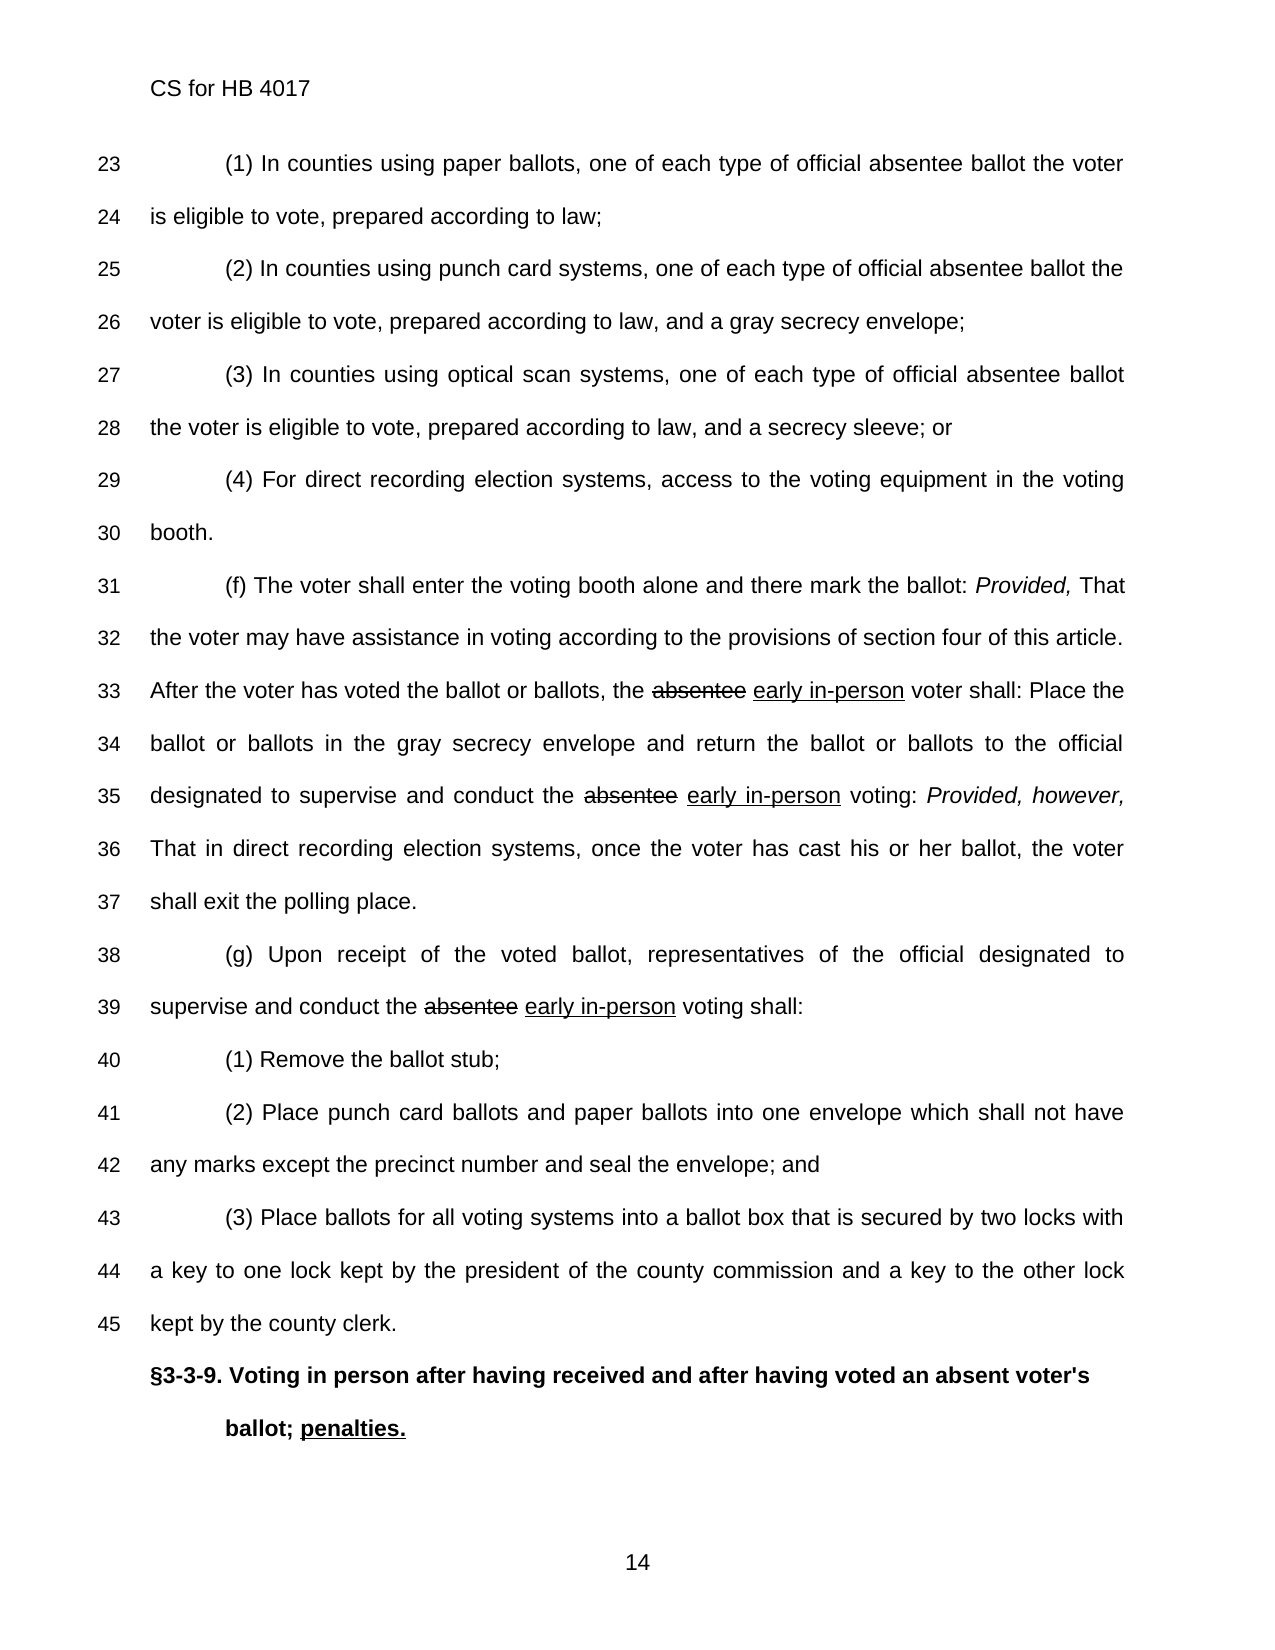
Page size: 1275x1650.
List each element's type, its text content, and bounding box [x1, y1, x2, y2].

text (1) In counties using paper ballots, one of each type of official absentee ballot the voter is eligible to vote, prepared according to law; [150, 150, 1125, 229]
text (2) Place punch card ballots and paper ballots into one envelope which shall not have any marks except the precinct number and seal the envelope; and [150, 1099, 1125, 1178]
text (1) Remove the ballot stub; [150, 1046, 1125, 1072]
text (4) For direct recording election systems, access to the voting equipment in the voting booth. [150, 466, 1125, 545]
text (2) In counties using punch card systems, one of each type of official absentee ballot the voter is eligible to vote, prepared according to law, and a gray secrecy envelope; [150, 255, 1125, 334]
text (f) The voter shall enter the voting booth alone and there mark the ballot: Provided, That the voter may have assistance in voting according to the provisions of section four of this article. After the voter has voted the ballot or ballots, the absentee early in-person voter shall: Place the ballot or ballots in the gray secrecy envelope and return the ballot or ballots to the official designated to supervise and conduct the absentee early in-person voting: Provided, however, That in direct recording election systems, once the voter has cast his or her ballot, the voter shall exit the polling place. [150, 572, 1125, 914]
text (3) In counties using optical scan systems, one of each type of official absentee ballot the voter is eligible to vote, prepared according to law, and a secrecy sleeve; or [150, 361, 1125, 440]
subtitle §3-3-9. Voting in person after having received and after having voted an absent voter's ballot; penalties. [150, 1362, 1125, 1441]
text (g) Upon receipt of the voted ballot, representatives of the official designated to supervise and conduct the absentee early in-person voting shall: [150, 941, 1125, 1020]
text (3) Place ballots for all voting systems into a ballot box that is secured by two locks with a key to one lock kept by the president of the county commission and a key to the other lock kept by the county clerk. [150, 1204, 1125, 1336]
